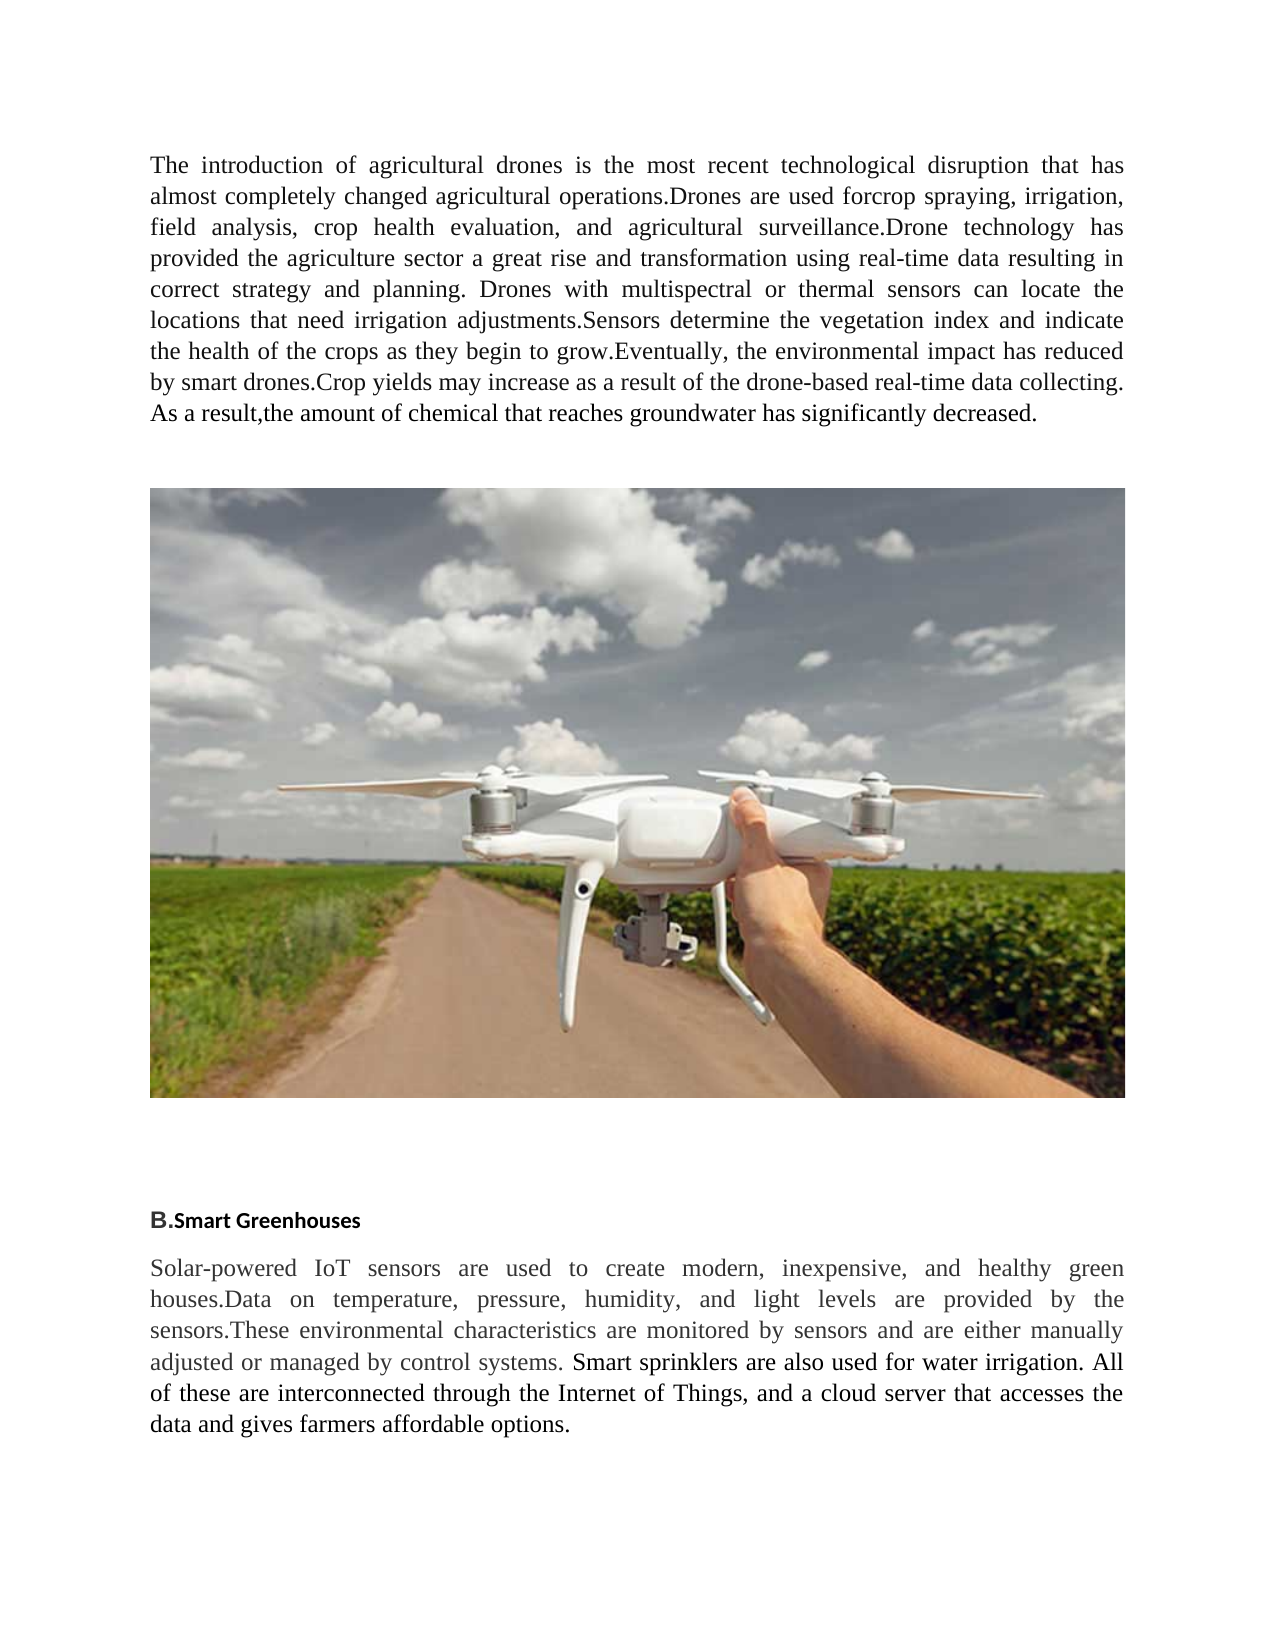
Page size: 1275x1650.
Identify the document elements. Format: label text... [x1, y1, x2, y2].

text The introduction of agricultural drones is the most recent technological disruption that has almost completely changed agricultural operations.Drones are used forcrop spraying, irrigation, field analysis, crop health evaluation, and agricultural surveillance.Drone technology has provided the agriculture sector a great rise and transformation using real-time data resulting in correct strategy and planning. Drones with multispectral or thermal sensors can locate the locations that need irrigation adjustments.Sensors determine the vegetation index and indicate the health of the crops as they begin to grow.Eventually, the environmental impact has reduced by smart drones.Crop yields may increase as a result of the drone-based real-time data collecting. As a result,the amount of chemical that reaches groundwater has significantly decreased. [150, 150, 1125, 427]
picture [150, 488, 1125, 1098]
text B.Smart Greenhouses [150, 1206, 1125, 1235]
text Solar-powered IoT sensors are used to create modern, inexpensive, and healthy green houses.Data on temperature, pressure, humidity, and light levels are provided by the sensors.These environmental characteristics are monitored by sensors and are either manually adjusted or managed by control systems. Smart sprinklers are also used for water irrigation. All of these are interconnected through the Internet of Things, and a cloud server that accesses the data and gives farmers affordable options. [150, 1344, 1125, 1437]
